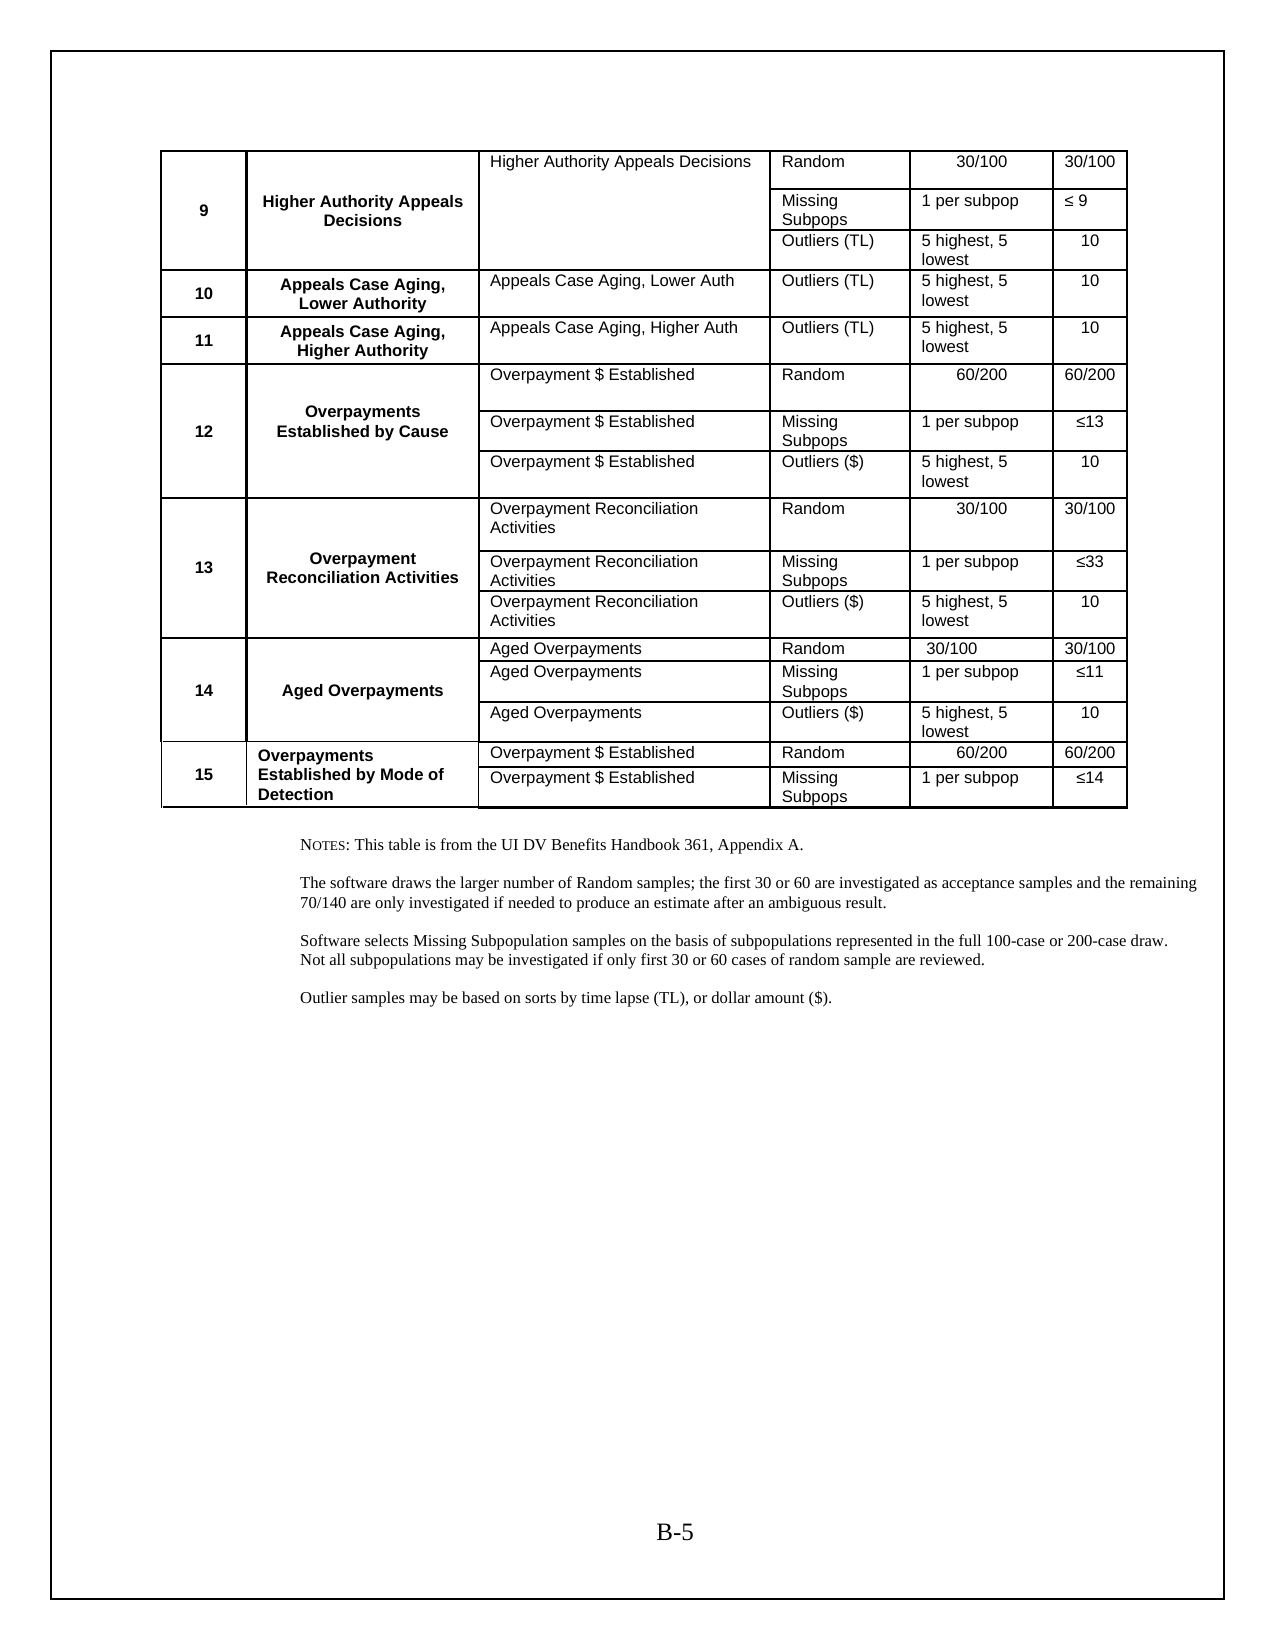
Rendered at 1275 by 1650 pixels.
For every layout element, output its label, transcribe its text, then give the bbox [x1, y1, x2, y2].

table_cell Random [771, 365, 909, 410]
table_cell 30/100 [1054, 499, 1126, 549]
table_cell Aged Overpayments [480, 662, 769, 701]
table_cell 30/100 [1054, 639, 1126, 660]
table_cell ≤14 [1054, 768, 1126, 806]
table_cell Outliers ($) [771, 592, 909, 637]
table_cell 1 per subpop [911, 412, 1052, 450]
table_cell Outliers (TL) [771, 271, 909, 316]
table_cell Outliers (TL) [771, 318, 909, 363]
table_cell Missing Subpops [771, 768, 909, 806]
table_cell 10 [1054, 318, 1126, 363]
table_cell 10 [1054, 452, 1126, 497]
table_cell 10 [1054, 592, 1126, 637]
table_cell 1 per subpop [911, 552, 1052, 590]
table_cell Random [771, 743, 909, 766]
table_cell 30/100 [911, 639, 1052, 660]
table_cell Overpayment Reconciliation Activities [480, 592, 769, 637]
table_cell Appeals Case Aging, Higher Auth [480, 318, 769, 363]
table_cell Outliers ($) [771, 703, 909, 741]
table_cell 5 highest, 5 lowest [911, 271, 1052, 316]
text The software draws the larger number of Random samples; the first 30 or 60 are investigated as acceptance samples and the remaining 70/140 are only investigated if needed to produce an estimate after an ambiguous result. [300, 873, 1200, 912]
table_cell 10 [162, 271, 245, 316]
table_cell Overpayment $ Established [479, 768, 769, 806]
table_cell 12 [162, 365, 245, 497]
table_cell Overpayment $ Established [479, 743, 769, 766]
table_cell Missing Subpops [771, 190, 909, 229]
table_cell Higher Authority Appeals Decisions [480, 152, 769, 269]
table_cell 5 highest, 5 lowest [911, 231, 1052, 269]
table_cell Aged Overpayments [248, 639, 478, 741]
table_cell Appeals Case Aging, [480, 271, 769, 316]
table_cell Appeals Case Aging, Lower Authority [248, 271, 478, 316]
table_cell Overpayment $ Established [480, 365, 769, 410]
table_cell 60/200 [1054, 365, 1126, 410]
table_cell Outliers ($) [771, 452, 909, 497]
table_cell 60/200 [911, 365, 1052, 410]
table_cell 60/200 [1054, 743, 1126, 766]
table_cell ≤11 [1054, 662, 1126, 701]
table_cell 5 highest, 5 lowest [911, 318, 1052, 363]
table_cell 5 highest, 5 lowest [911, 703, 1052, 741]
table_cell Missing Subpops [771, 552, 909, 590]
table_cell Outliers (TL) [771, 231, 909, 269]
table_cell 5 highest, 5 lowest [911, 452, 1052, 497]
table_cell Overpayment Reconciliation Activities [480, 552, 769, 590]
table_cell Aged Overpayments [480, 703, 769, 741]
table_cell Overpayment $ Established [480, 412, 769, 450]
table_cell 9 [162, 152, 245, 269]
table_cell 5 highest, 5 lowest [911, 592, 1052, 637]
text Notes: This table is from the UI DV Benefits Handbook 361, Appendix A. [300, 835, 1200, 854]
table_cell 14 [162, 639, 245, 741]
table_cell 10 [1054, 271, 1126, 316]
table_cell Overpayment $ Established [480, 452, 769, 497]
table_cell 1 per subpop [911, 662, 1052, 701]
table_cell Overpayments Established by Cause [248, 365, 478, 497]
table_cell 15 [162, 742, 246, 806]
table_cell Aged Overpayments [480, 639, 769, 660]
text Outlier samples may be based on sorts by time lapse (TL), or dollar amount ($). [300, 988, 1200, 1007]
table_cell 1 per subpop [911, 190, 1052, 229]
table_cell Overpayment Reconciliation Activities [480, 499, 769, 549]
table_cell 30/100 [1054, 152, 1126, 188]
table_cell ≤33 [1054, 552, 1126, 590]
table_cell Overpayment Reconciliation Activities [248, 499, 478, 637]
table_cell 10 [1054, 231, 1126, 269]
table_cell 11 [162, 318, 245, 363]
table_cell 30/100 [911, 499, 1052, 549]
table_cell Overpayments Established by Mode of Detection [246, 742, 478, 806]
table_cell Missing Subpops [771, 412, 909, 450]
table_cell ≤13 [1054, 412, 1126, 450]
table_cell Higher Authority Appeals Decisions [248, 152, 478, 269]
table_cell ≤ 9 [1054, 190, 1126, 229]
table_cell 1 per subpop [911, 768, 1052, 806]
table_cell Random [771, 639, 909, 660]
table_cell 30/100 [911, 152, 1052, 188]
table_cell Missing Subpops [771, 662, 909, 701]
table_cell 13 [162, 499, 245, 637]
table_cell 10 [1054, 703, 1126, 741]
table_cell Appeals Case Aging, Higher Authority [248, 318, 478, 363]
text Software selects Missing Subpopulation samples on the basis of subpopulations represented in the full 100-case or 200-case draw. Not all subpopulations may be investigated if only first 30 or 60 cases of random sample are reviewed. [300, 931, 1200, 969]
table_cell Random [771, 152, 909, 188]
table_cell 60/200 [911, 743, 1052, 766]
table_cell Random [771, 499, 909, 549]
